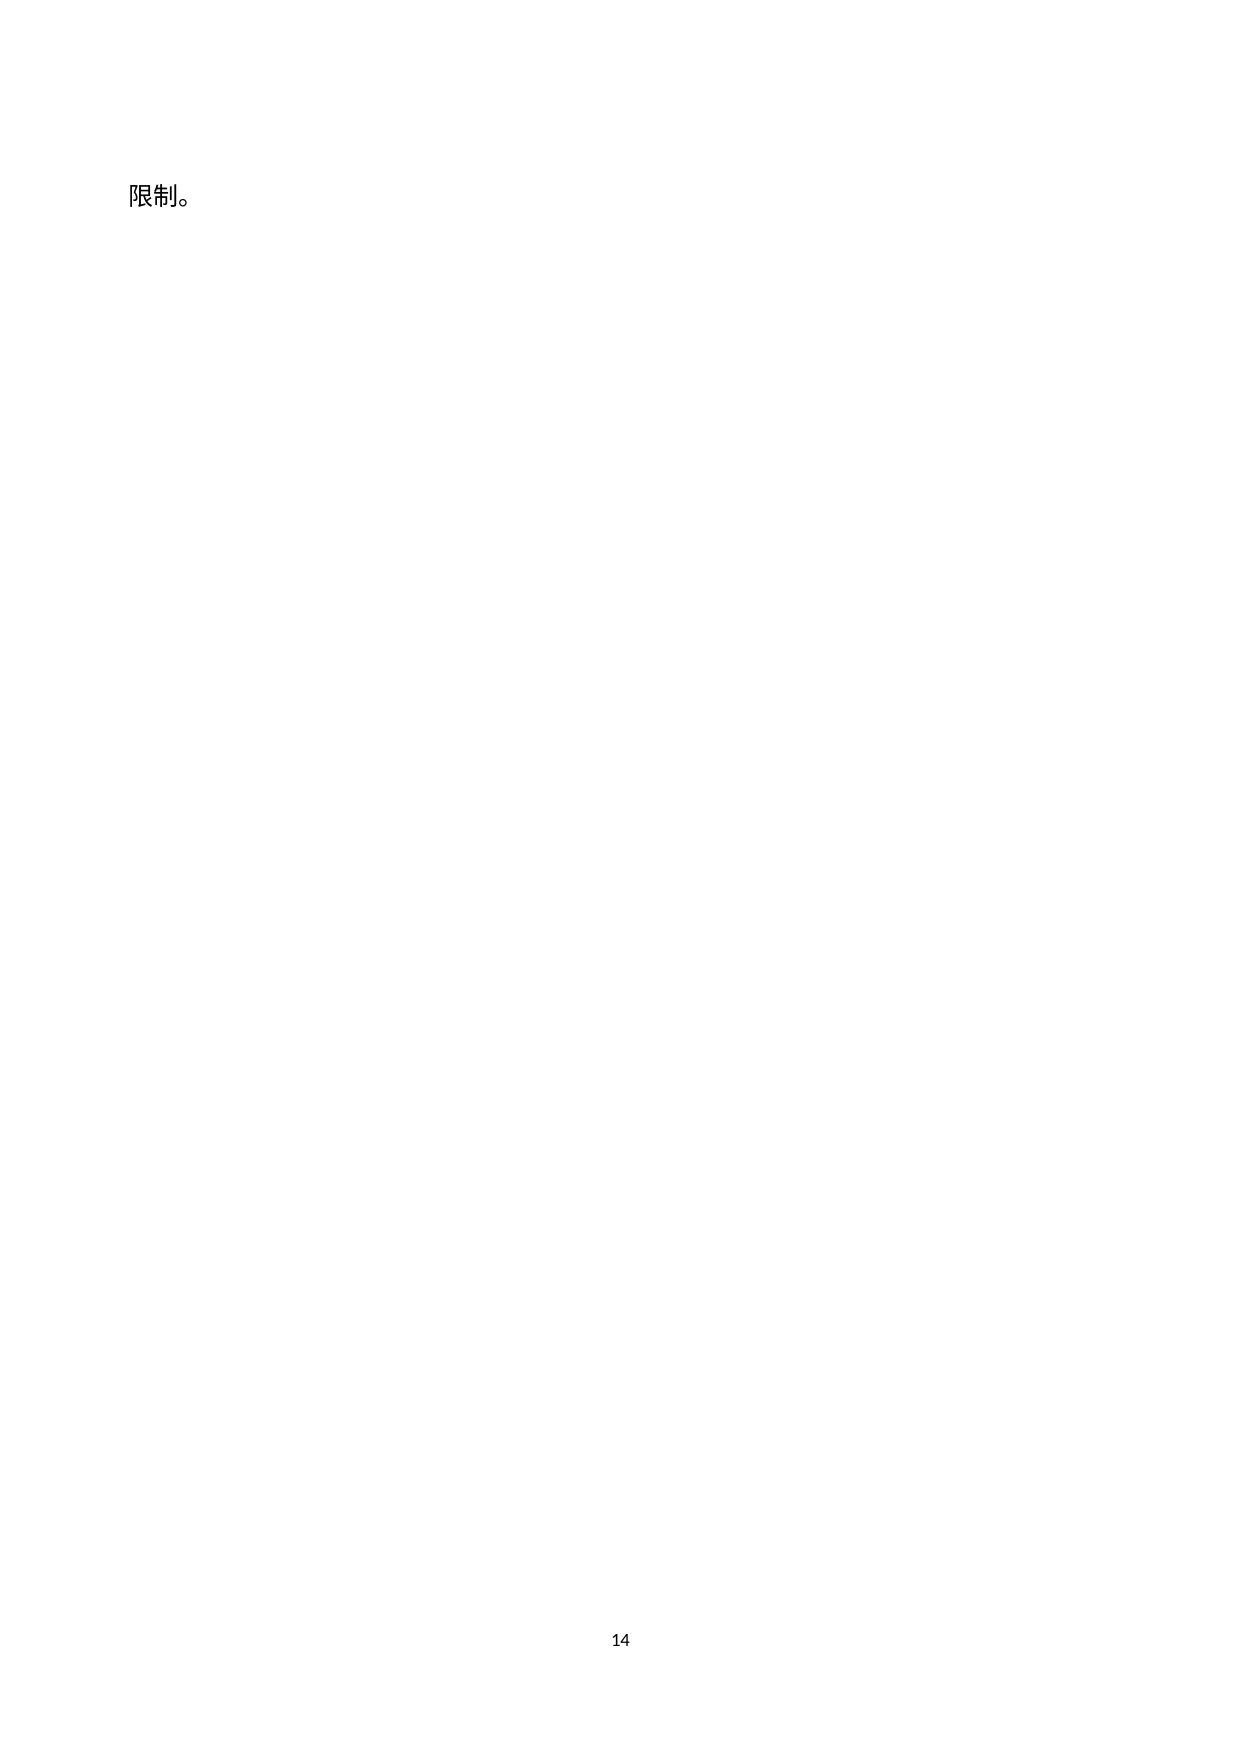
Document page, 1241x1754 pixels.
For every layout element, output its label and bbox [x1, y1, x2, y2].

text [129, 162, 1111, 227]
